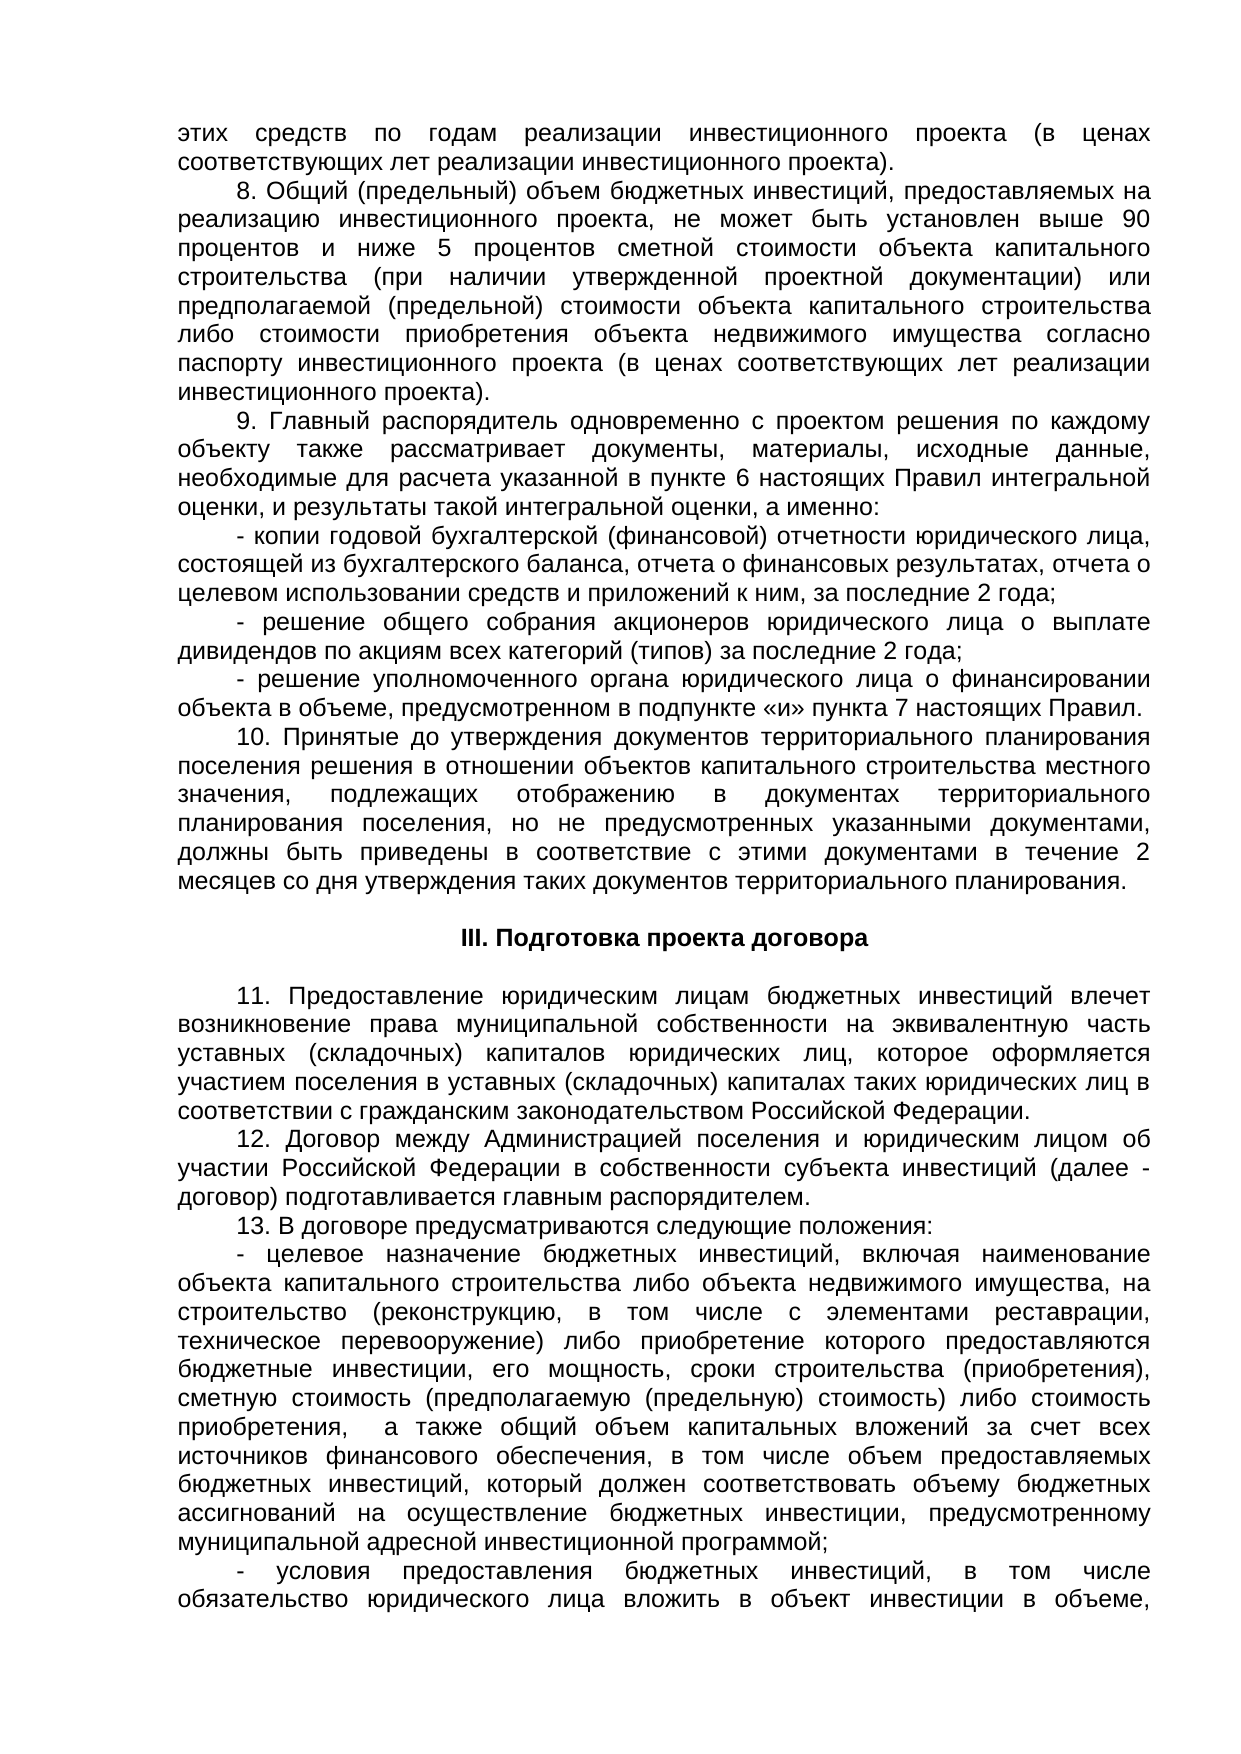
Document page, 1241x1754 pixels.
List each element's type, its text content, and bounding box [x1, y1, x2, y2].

text - решение общего собрания акционеров юридического лица о выплате дивидендов по акциям всех категорий (типов) за последние 2 года; [177, 607, 1152, 664]
text 12. Договор между Администрацией поселения и юридическим лицом об участии Российской Федерации в собственности субъекта инвестиций (далее - договор) подготавливается главным распорядителем. [177, 1124, 1152, 1211]
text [177, 1556, 1152, 1613]
text 10. Принятые до утверждения документов территориального планирования поселения решения в отношении объектов капитального строительства местного значения, подлежащих отображению в документах территориального планирования поселения, но не предусмотренных указанными документами, должны быть приведены в соответствие с этими документами в течение 2 месяцев со дня утверждения таких документов территориального планирования. [177, 722, 1152, 894]
text III. Подготовка проекта договора [177, 923, 1152, 952]
text - копии годовой бухгалтерской (финансовой) отчетности юридического лица, состоящей из бухгалтерского баланса, отчета о финансовых результатах, отчета о целевом использовании средств и приложений к ним, за последние 2 года; [177, 521, 1152, 607]
text - решение уполномоченного органа юридического лица о финансировании объекта в объеме, предусмотренном в подпункте «и» пункта 7 настоящих Правил. [177, 664, 1152, 722]
text 8. Общий (предельный) объем бюджетных инвестиций, предоставляемых на реализацию инвестиционного проекта, не может быть установлен выше 90 процентов и ниже 5 процентов сметной стоимости объекта капитального строительства (при наличии утвержденной проектной документации) или предполагаемой (предельной) стоимости объекта капитального строительства либо стоимости приобретения объекта недвижимого имущества согласно паспорту инвестиционного проекта (в ценах соответствующих лет реализации инвестиционного проекта). [177, 176, 1152, 406]
text - целевое назначение бюджетных инвестиций, включая наименование объекта капитального строительства либо объекта недвижимого имущества, на строительство (реконструкцию, в том числе с элементами реставрации, техническое перевооружение) либо приобретение которого предоставляются бюджетные инвестиции, его мощность, сроки строительства (приобретения), сметную стоимость (предполагаемую (предельную) стоимость) либо стоимость приобретения, а также общий объем капитальных вложений за счет всех источников финансового обеспечения, в том числе объем предоставляемых бюджетных инвестиций, который должен соответствовать объему бюджетных ассигнований на осуществление бюджетных инвестиции, предусмотренному муниципальной адресной инвестиционной программой; [177, 1239, 1152, 1556]
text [177, 118, 1152, 176]
text 13. В договоре предусматриваются следующие положения: [177, 1211, 1152, 1239]
text 9. Главный распорядитель одновременно с проектом решения по каждому объекту также рассматривает документы, материалы, исходные данные, необходимые для расчета указанной в пункте 6 настоящих Правил интегральной оценки, и результаты такой интегральной оценки, а именно: [177, 406, 1152, 521]
text 11. Предоставление юридическим лицам бюджетных инвестиций влечет возникновение права муниципальной собственности на эквивалентную часть уставных (складочных) капиталов юридических лиц, которое оформляется участием поселения в уставных (складочных) капиталах таких юридических лиц в соответствии с гражданским законодательством Российской Федерации. [177, 981, 1152, 1124]
